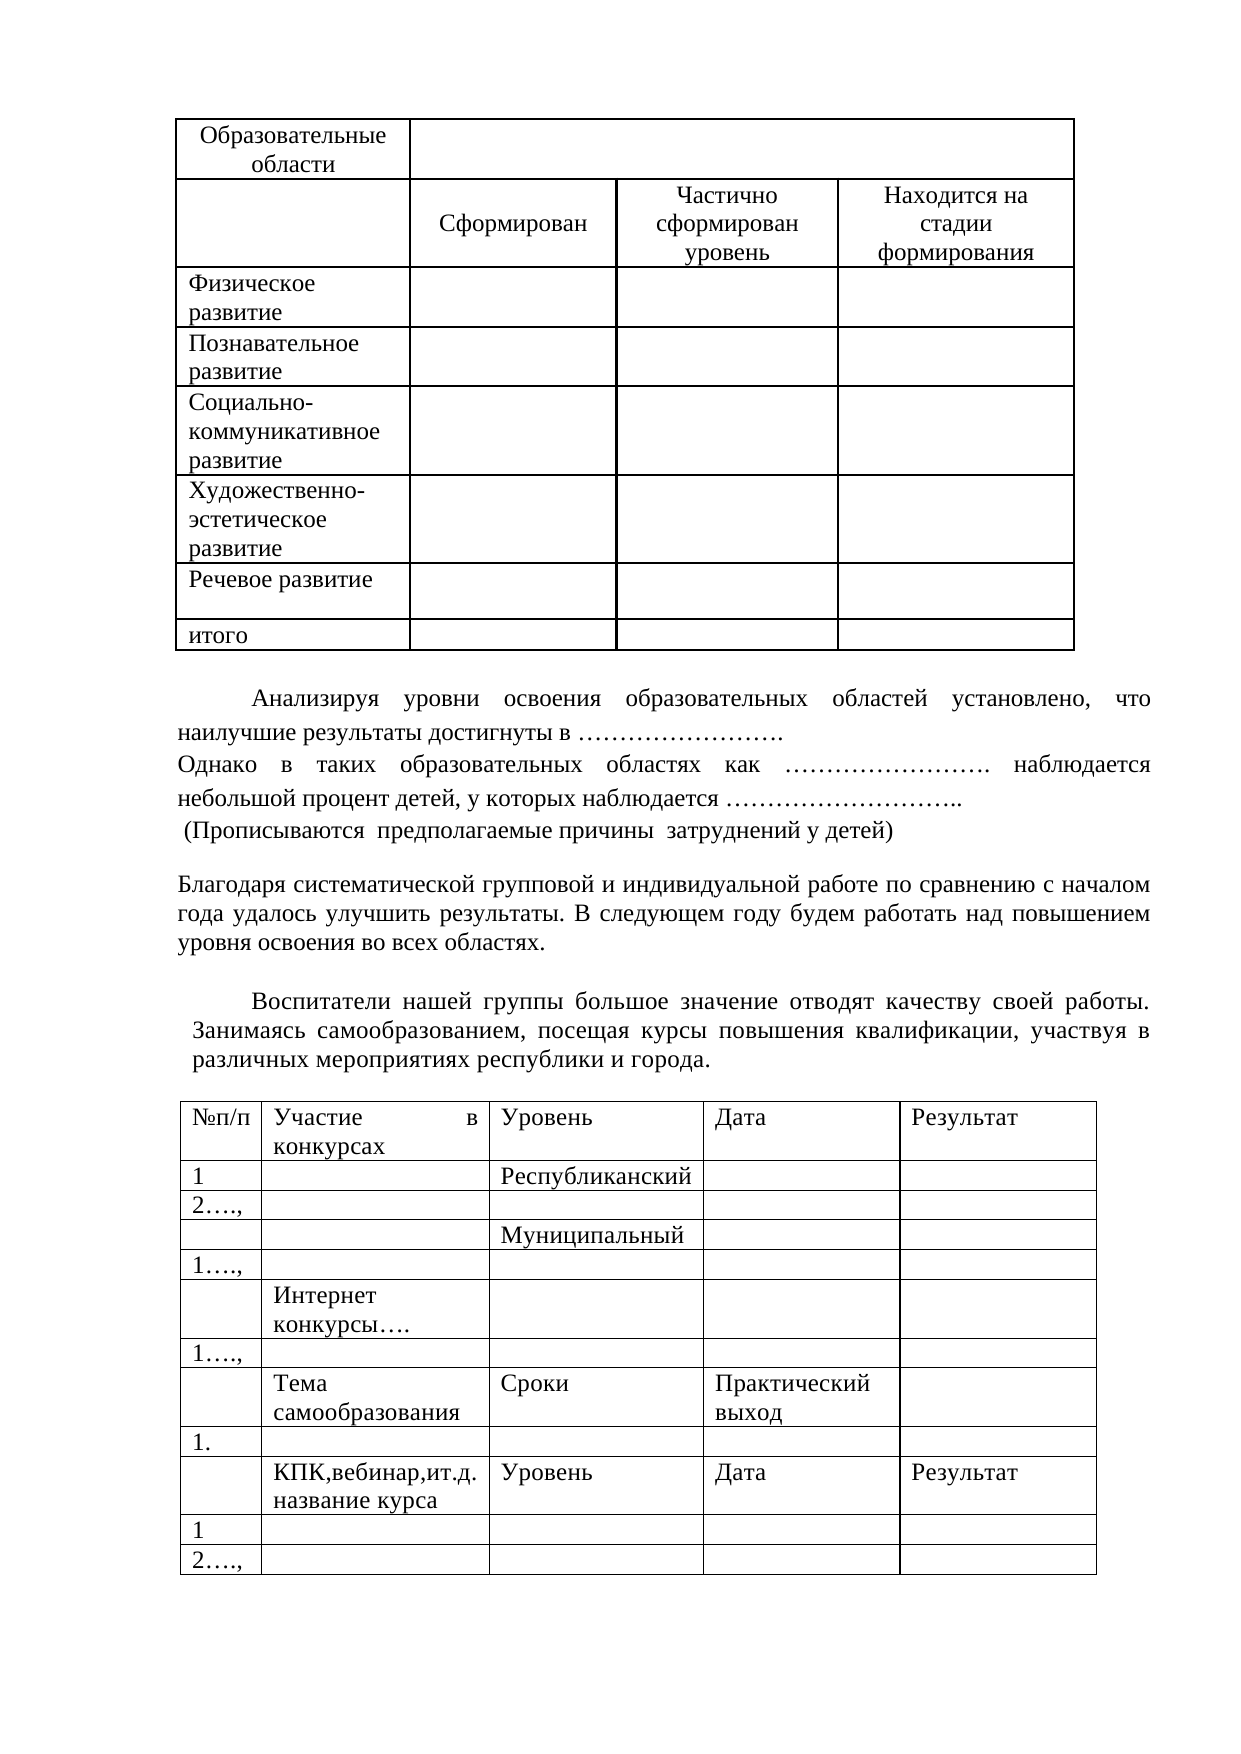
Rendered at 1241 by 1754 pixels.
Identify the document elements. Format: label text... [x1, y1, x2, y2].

table_cell Социально-коммуникативное развитие [177, 387, 409, 473]
table_cell [901, 1515, 1096, 1544]
table_cell [901, 1250, 1096, 1279]
table_cell [618, 476, 837, 562]
table_cell Муниципальный [490, 1220, 703, 1249]
table_cell [901, 1191, 1096, 1219]
table_cell [262, 1339, 489, 1367]
table_cell [618, 328, 837, 385]
text Благодаря систематической групповой и индивидуальной работе по сравнению с началом года удалось улучшить результаты. В следующем году будем работать над повышением уровня освоения во всех областях. [177, 869, 1152, 956]
table_cell [839, 620, 1073, 648]
table_header №п/п [181, 1102, 261, 1160]
table_cell [490, 1515, 703, 1544]
table_cell [901, 1161, 1096, 1189]
table_cell [262, 1220, 489, 1249]
table_cell [901, 1368, 1096, 1426]
table_cell Познавательное развитие [177, 328, 409, 385]
table_cell [181, 1368, 261, 1426]
table_cell [411, 268, 615, 326]
table_cell [901, 1280, 1096, 1337]
table_cell итого [177, 620, 409, 648]
table_cell Тема самообразования [262, 1368, 489, 1426]
text Однако в таких образовательных областях как ……………………. наблюдается небольшой процент детей, у которых наблюдается ……………………….. [177, 749, 1152, 811]
table_cell Практический выход [704, 1368, 899, 1426]
table_header Участие в конкурсах [262, 1102, 489, 1160]
table_cell Речевое развитие [177, 564, 409, 618]
table_cell [704, 1515, 899, 1544]
table_cell [839, 387, 1073, 473]
table_cell Результат [901, 1457, 1096, 1514]
table_cell 2…., [181, 1191, 261, 1219]
table_cell [262, 1545, 489, 1574]
table_cell [181, 1457, 261, 1514]
table_cell [177, 180, 409, 266]
table_cell Сформирован [411, 180, 615, 266]
table_cell [901, 1220, 1096, 1249]
table_cell Сроки [490, 1368, 703, 1426]
table_cell [901, 1545, 1096, 1574]
table_cell [411, 564, 615, 618]
table_header Уровень [490, 1102, 703, 1160]
table_cell [411, 476, 615, 562]
text (Прописываются предполагаемые причины затруднений у детей) [177, 816, 1152, 844]
table_cell [704, 1191, 899, 1219]
table_cell [490, 1280, 703, 1337]
table_cell Республиканский [490, 1161, 703, 1189]
table_cell [490, 1191, 703, 1219]
table_cell [490, 1427, 703, 1456]
table_cell [618, 387, 837, 473]
table_cell Физическое развитие [177, 268, 409, 326]
table_cell [704, 1545, 899, 1574]
table_cell [618, 564, 837, 618]
table_cell Частично сформирован уровень [618, 180, 837, 266]
table_cell [839, 564, 1073, 618]
table_cell Дата [704, 1457, 899, 1514]
table_header Дата [704, 1102, 899, 1160]
table_cell [411, 620, 615, 648]
table_cell [262, 1191, 489, 1219]
table_header Результат [901, 1102, 1096, 1160]
table_cell [262, 1515, 489, 1544]
table_cell [618, 268, 837, 326]
table_cell 2…., [181, 1545, 261, 1574]
text Анализируя уровни освоения образовательных областей установлено, что наилучшие результаты достигнуты в ……………………. [177, 683, 1152, 745]
table_cell 1 [181, 1161, 261, 1189]
table_cell [411, 387, 615, 473]
table_cell [490, 1250, 703, 1279]
table_cell [839, 328, 1073, 385]
table_cell 1. [181, 1427, 261, 1456]
table_cell Уровень [490, 1457, 703, 1514]
table_cell [618, 620, 837, 648]
table_cell [490, 1339, 703, 1367]
table_cell [704, 1220, 899, 1249]
table_cell [262, 1427, 489, 1456]
text Воспитатели нашей группы большое значение отводят качеству своей работы. Занимаясь самообразованием, посещая курсы повышения квалификации, участвуя в различных мероприятиях республики и города. [192, 986, 1152, 1072]
table_cell [839, 476, 1073, 562]
table_cell [262, 1161, 489, 1189]
table_cell [704, 1161, 899, 1189]
table_cell [704, 1250, 899, 1279]
table_cell [839, 268, 1073, 326]
table_cell 1…., [181, 1250, 261, 1279]
table_cell Художественно-эстетическое развитие [177, 476, 409, 562]
table_cell [262, 1250, 489, 1279]
table_cell 1…., [181, 1339, 261, 1367]
table_cell [901, 1339, 1096, 1367]
table_cell КПК,вебинар,ит.д. название курса [262, 1457, 489, 1514]
table_cell [704, 1427, 899, 1456]
table_header Образовательные области [177, 120, 409, 178]
table_cell [704, 1280, 899, 1337]
table_cell [704, 1339, 899, 1367]
table_cell [181, 1280, 261, 1337]
table_cell [411, 328, 615, 385]
table_header [411, 120, 1073, 178]
table_cell 1 [181, 1515, 261, 1544]
table_cell [181, 1220, 261, 1249]
table_cell Находится на стадии формирования [839, 180, 1073, 266]
table_cell [490, 1545, 703, 1574]
table_cell Интернет конкурсы…. [262, 1280, 489, 1337]
table_cell [901, 1427, 1096, 1456]
